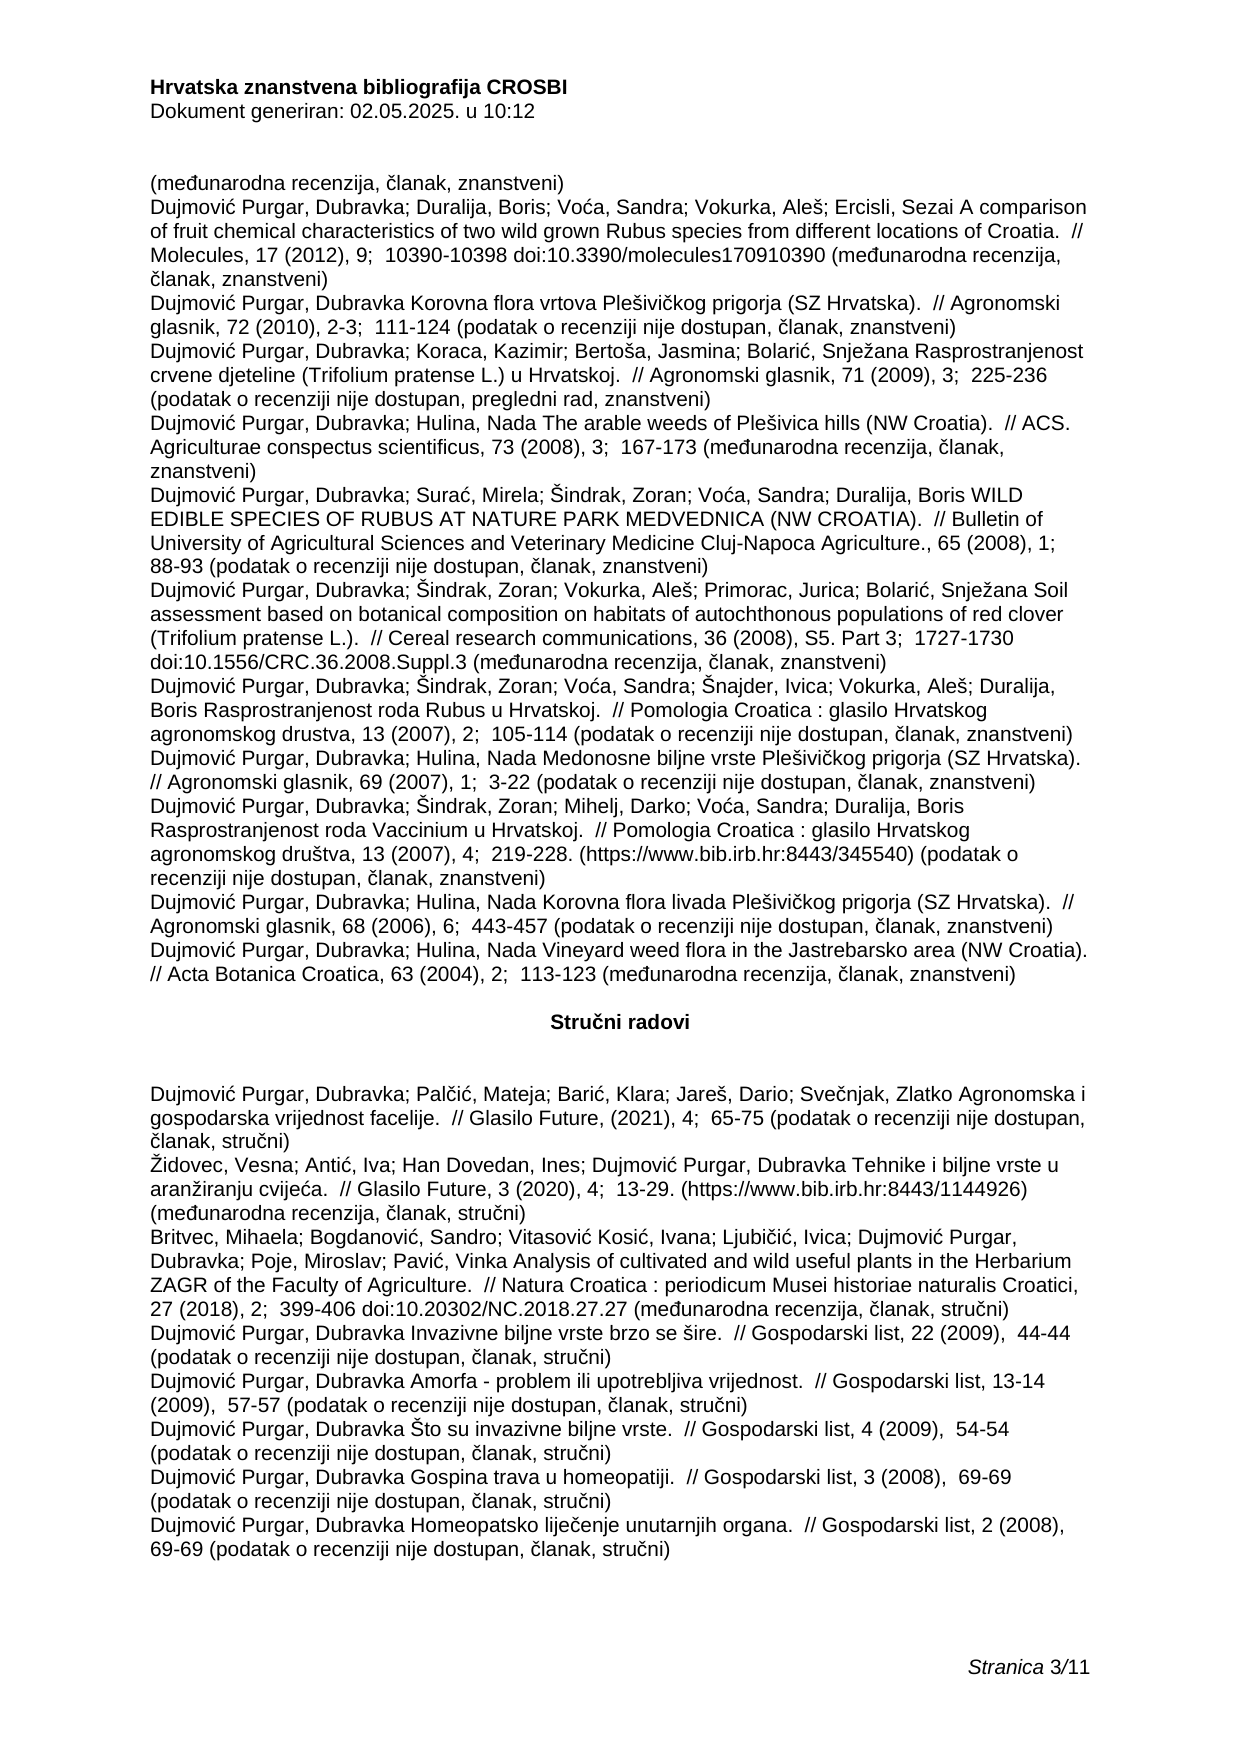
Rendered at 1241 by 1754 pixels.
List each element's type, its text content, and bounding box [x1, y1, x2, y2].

text Dujmović Purgar, Dubravka [150, 1417, 1090, 1465]
text Dujmović Purgar, Dubravka; Šindrak, Zoran; Voća, Sandra; Šnajder, Ivica; Vokurka, Aleš; Duralija, Boris [150, 674, 1090, 746]
text Dujmović Purgar, Dubravka [150, 291, 1090, 339]
text Dujmović Purgar, Dubravka; Hulina, Nada [150, 411, 1090, 482]
text Britvec, Mihaela; Bogdanović, Sandro; Vitasović Kosić, Ivana; Ljubičić, Ivica; Dujmović Purgar, Dubravka; Poje, Miroslav; Pavić, Vinka [150, 1225, 1090, 1321]
text Dujmović Purgar, Dubravka [150, 1369, 1090, 1417]
text Dujmović Purgar, Dubravka [150, 1321, 1090, 1369]
text Dujmović Purgar, Dubravka; Koraca, Kazimir; Bertoša, Jasmina; Bolarić, Snježana [150, 339, 1090, 411]
subtitle Stručni radovi [150, 1009, 1090, 1033]
text Dujmović Purgar, Dubravka; Palčić, Mateja; Barić, Klara; Jareš, Dario; Svečnjak, Zlatko [150, 1081, 1090, 1153]
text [150, 171, 1090, 195]
text Dujmović Purgar, Dubravka; Duralija, Boris; Voća, Sandra; Vokurka, Aleš; Ercisli, Sezai [150, 195, 1090, 291]
text Židovec, Vesna; Antić, Iva; Han Dovedan, Ines; Dujmović Purgar, Dubravka [150, 1153, 1090, 1225]
text Dujmović Purgar, Dubravka; Surać, Mirela; Šindrak, Zoran; Voća, Sandra; Duralija, Boris [150, 482, 1090, 578]
text Dujmović Purgar, Dubravka [150, 1465, 1090, 1513]
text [150, 1513, 1090, 1561]
text Dujmović Purgar, Dubravka; Hulina, Nada [150, 746, 1090, 794]
text Dujmović Purgar, Dubravka; Hulina, Nada [150, 938, 1090, 986]
text Dujmović Purgar, Dubravka; Šindrak, Zoran; Vokurka, Aleš; Primorac, Jurica; Bolarić, Snježana [150, 578, 1090, 674]
text Dujmović Purgar, Dubravka; Šindrak, Zoran; Mihelj, Darko; Voća, Sandra; Duralija, Boris [150, 794, 1090, 890]
text Dujmović Purgar, Dubravka; Hulina, Nada [150, 890, 1090, 938]
